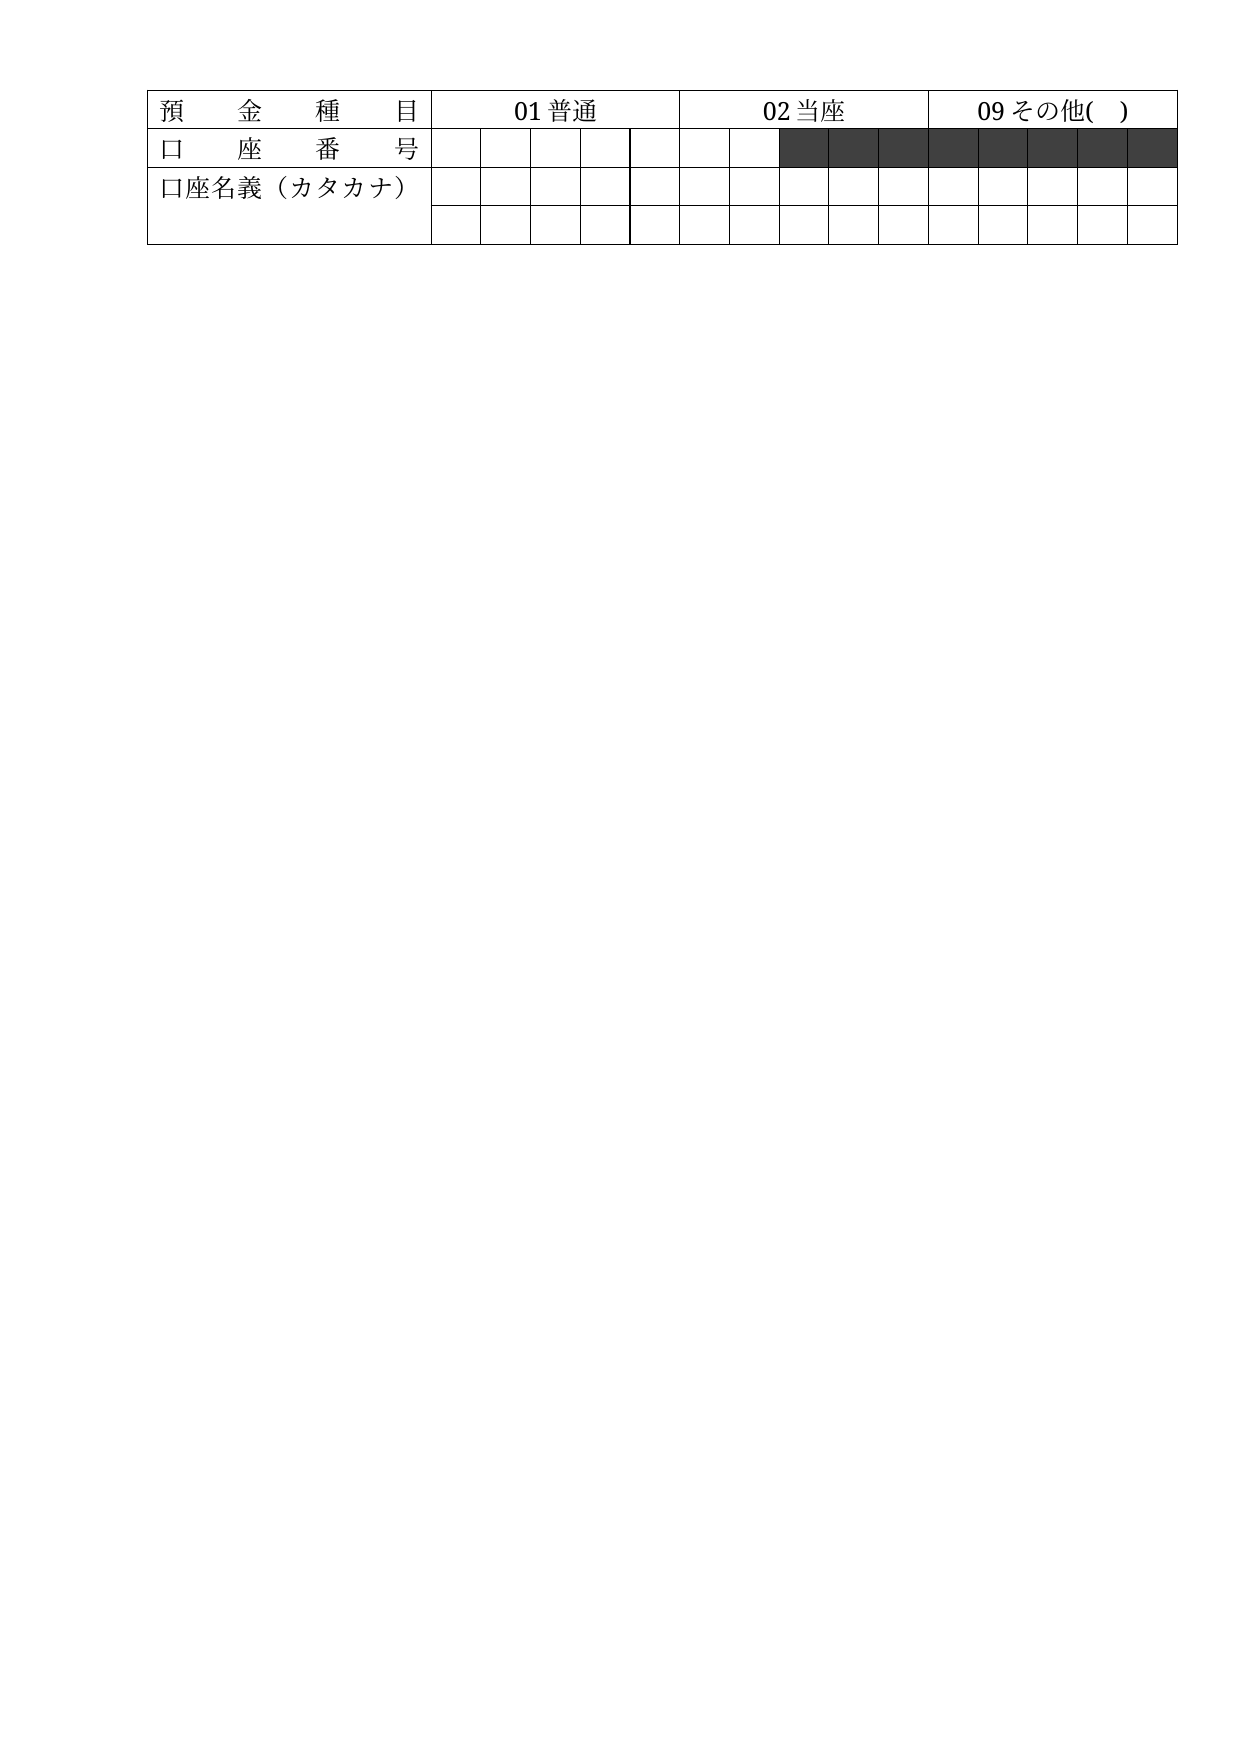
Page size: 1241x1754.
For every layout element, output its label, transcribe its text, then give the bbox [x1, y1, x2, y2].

table_cell 口座名義（カタカナ） [148, 168, 431, 244]
table_cell [631, 129, 679, 167]
table_cell [631, 206, 679, 244]
table_cell [531, 206, 580, 244]
table_cell [979, 129, 1027, 167]
table_cell [730, 206, 779, 244]
table_cell [879, 168, 928, 205]
table_cell [780, 129, 828, 167]
table_cell [481, 168, 530, 205]
table_cell [432, 168, 480, 205]
table_cell [1028, 129, 1077, 167]
table_cell [929, 129, 978, 167]
table_cell 口 座 番 号 [148, 129, 431, 167]
table_cell [680, 129, 729, 167]
table_cell [879, 129, 928, 167]
table_cell 09その他( ) [929, 91, 1177, 128]
table_cell [481, 129, 530, 167]
table_cell [1078, 129, 1127, 167]
table_cell [1128, 168, 1177, 205]
table_cell [979, 206, 1027, 244]
table_cell [531, 129, 580, 167]
table_cell [432, 206, 480, 244]
table_cell [631, 168, 679, 205]
table_cell [680, 168, 729, 205]
table_cell [1128, 129, 1177, 167]
table_cell [1078, 168, 1127, 205]
table_cell [780, 168, 828, 205]
table_cell [481, 206, 530, 244]
table_cell [1078, 206, 1127, 244]
table_cell [1028, 168, 1077, 205]
table_cell [979, 168, 1027, 205]
table_cell [780, 206, 828, 244]
table_cell [581, 206, 629, 244]
table_cell [581, 168, 629, 205]
table_cell 02当座 [680, 91, 928, 128]
table_cell [1028, 206, 1077, 244]
table_cell [730, 168, 779, 205]
table_cell [1128, 206, 1177, 244]
table_cell [879, 206, 928, 244]
table_cell [581, 129, 629, 167]
table_cell 預 金 種 目 [148, 91, 431, 128]
table_cell [730, 129, 779, 167]
table_cell [531, 168, 580, 205]
table_cell [929, 206, 978, 244]
table_cell 01普通 [432, 91, 679, 128]
table_cell [680, 206, 729, 244]
table_cell [432, 129, 480, 167]
table_cell [829, 168, 878, 205]
table_cell [929, 168, 978, 205]
table_cell [829, 129, 878, 167]
table_cell [829, 206, 878, 244]
